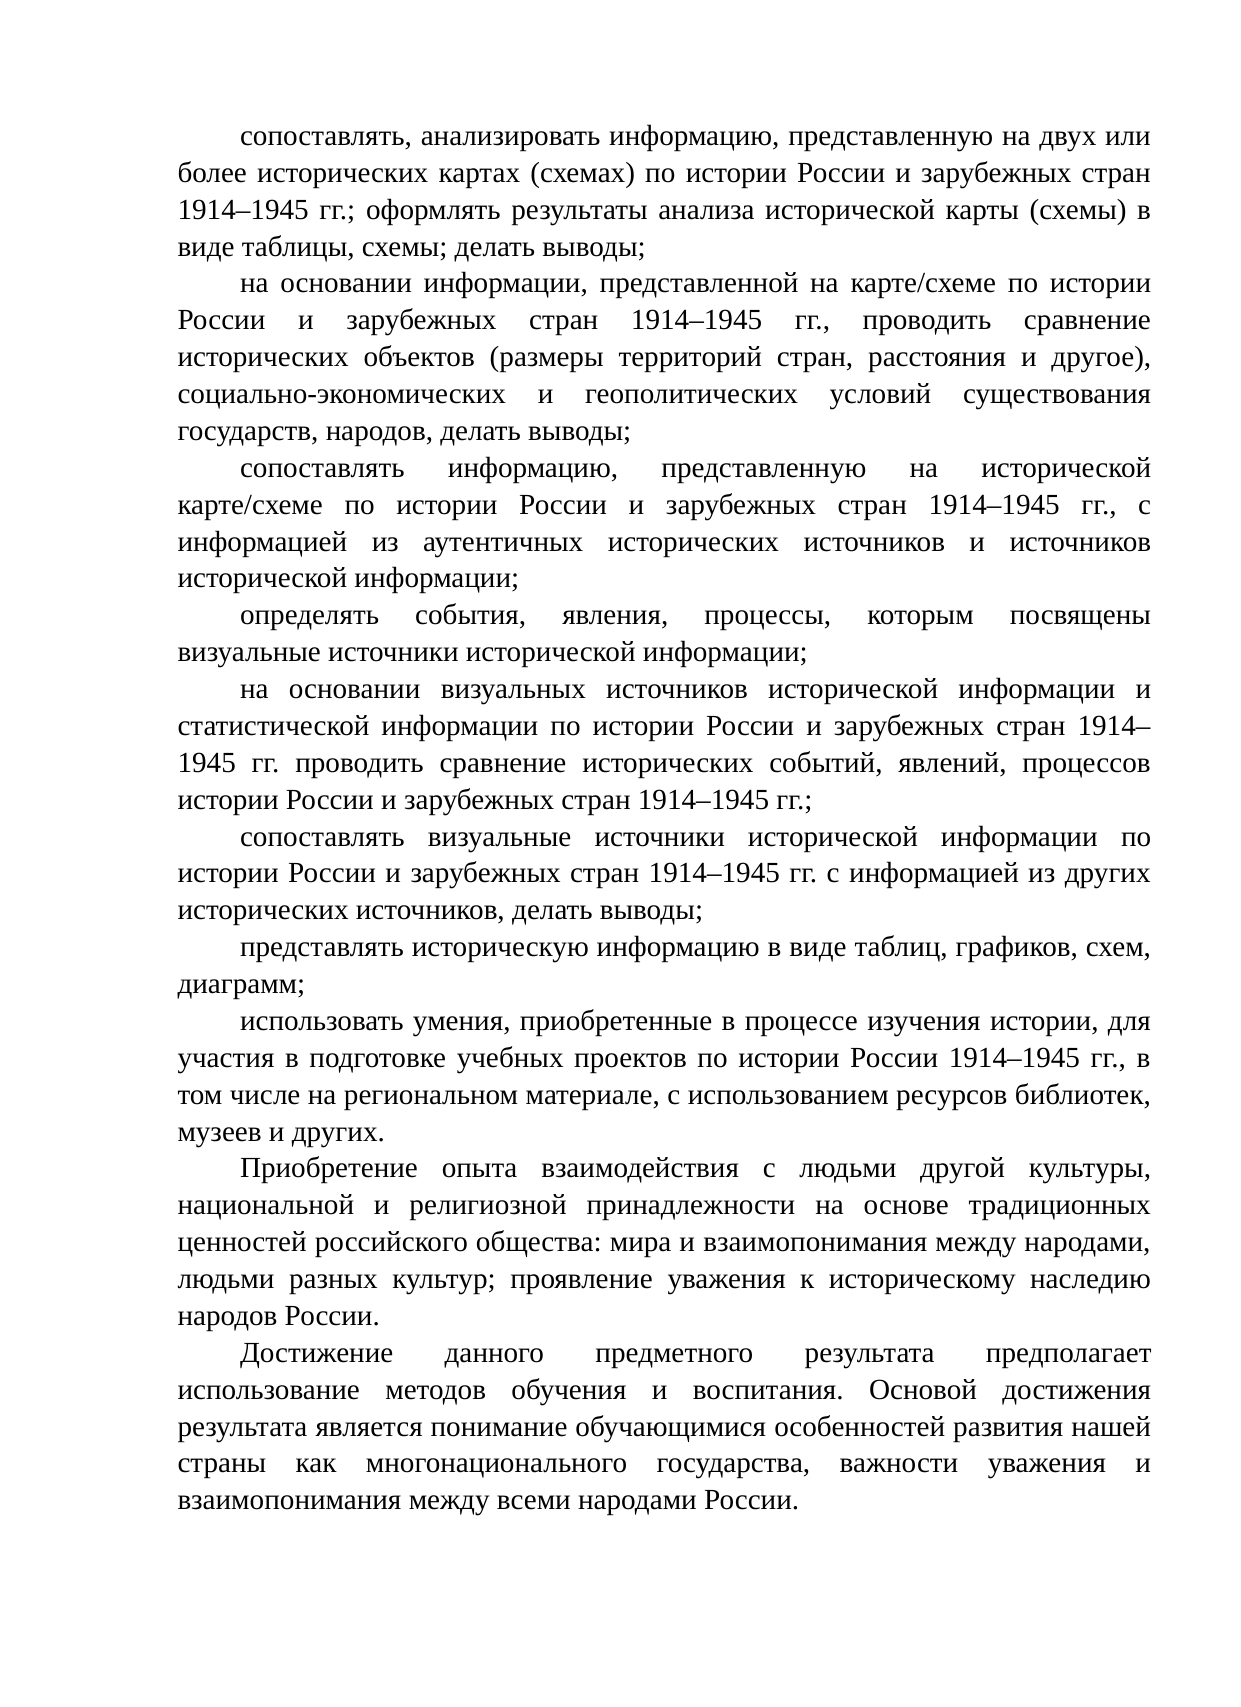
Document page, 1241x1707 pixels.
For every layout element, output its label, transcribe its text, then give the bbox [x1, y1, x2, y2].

text сопоставлять информацию, представленную на исторической карте/схеме по истории России и зарубежных стран 1914–1945 гг., с информацией из аутентичных исторических источников и источников исторической информации; [177, 450, 1152, 594]
text использовать умения, приобретенные в процессе изучения истории, для участия в подготовке учебных проектов по истории России 1914–1945 гг., в том числе на региональном материале, с использованием ресурсов библиотек, музеев и других. [177, 1003, 1152, 1147]
text на основании информации, представленной на карте/схеме по истории России и зарубежных стран 1914–1945 гг., проводить сравнение исторических объектов (размеры территорий стран, расстояния и другое), социально-экономических и геополитических условий существования государств, народов, делать выводы; [177, 266, 1152, 447]
text на основании визуальных источников исторической информации и статистической информации по истории России и зарубежных стран 1914–1945 гг. проводить сравнение исторических событий, явлений, процессов истории России и зарубежных стран 1914–1945 гг.; [177, 671, 1152, 815]
text Достижение данного предметного результата предполагает использование методов обучения и воспитания. Основой достижения результата является понимание обучающимися особенностей развития нашей страны как многонационального государства, важности уважения и взаимопонимания между всеми народами России. [177, 1335, 1152, 1516]
text Приобретение опыта взаимодействия с людьми другой культуры, национальной и религиозной принадлежности на основе традиционных ценностей российского общества: мира и взаимопонимания между народами, людьми разных культур; проявление уважения к историческому наследию народов России. [177, 1151, 1152, 1332]
text сопоставлять визуальные источники исторической информации по истории России и зарубежных стран 1914–1945 гг. с информацией из других исторических источников, делать выводы; [177, 819, 1152, 926]
text сопоставлять, анализировать информацию, представленную на двух или более исторических картах (схемах) по истории России и зарубежных стран 1914–1945 гг.; оформлять результаты анализа исторической карты (схемы) в виде таблицы, схемы; делать выводы; [177, 118, 1152, 262]
text представлять историческую информацию в виде таблиц, графиков, схем, диаграмм; [177, 929, 1152, 1000]
text определять события, явления, процессы, которым посвящены визуальные источники исторической информации; [177, 597, 1152, 668]
